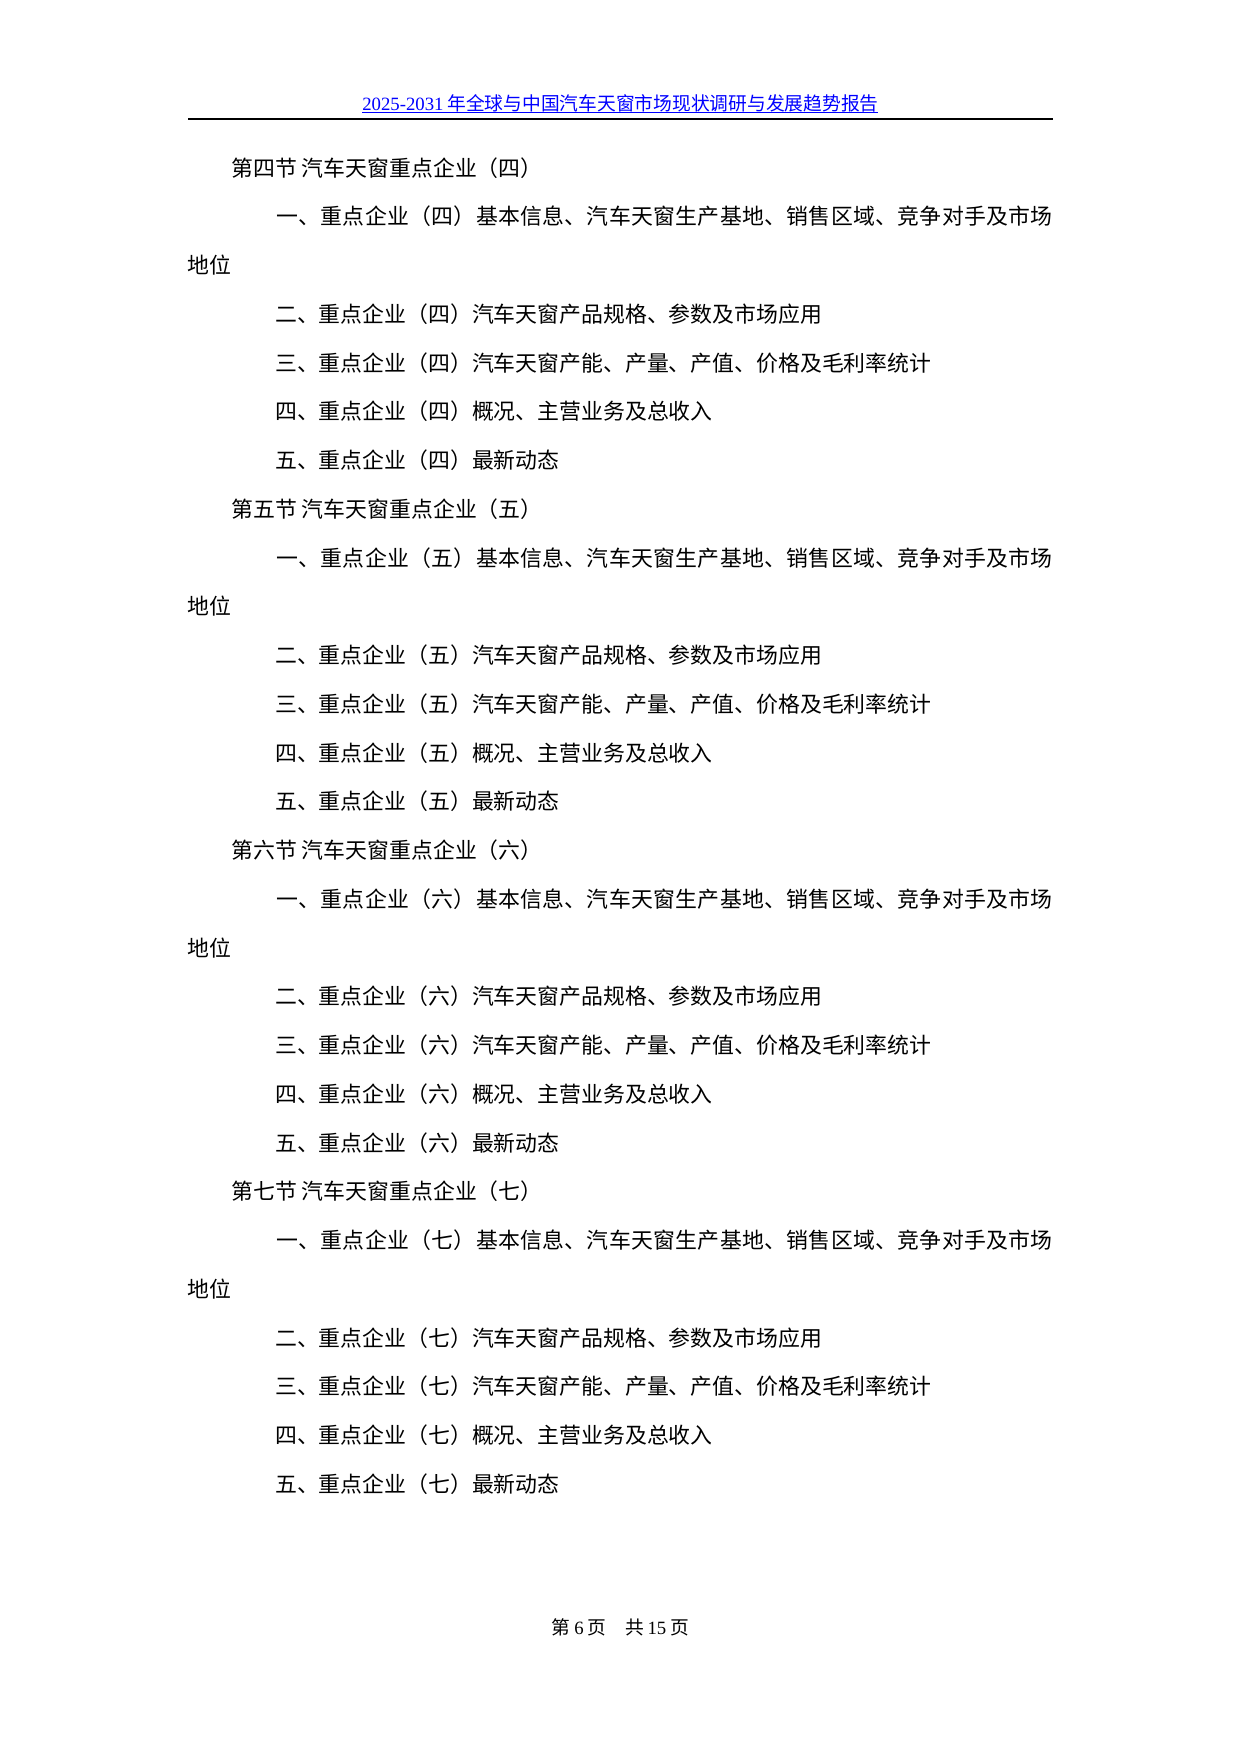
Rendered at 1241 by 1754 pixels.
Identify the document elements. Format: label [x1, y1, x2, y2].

text [187, 150, 1053, 1499]
